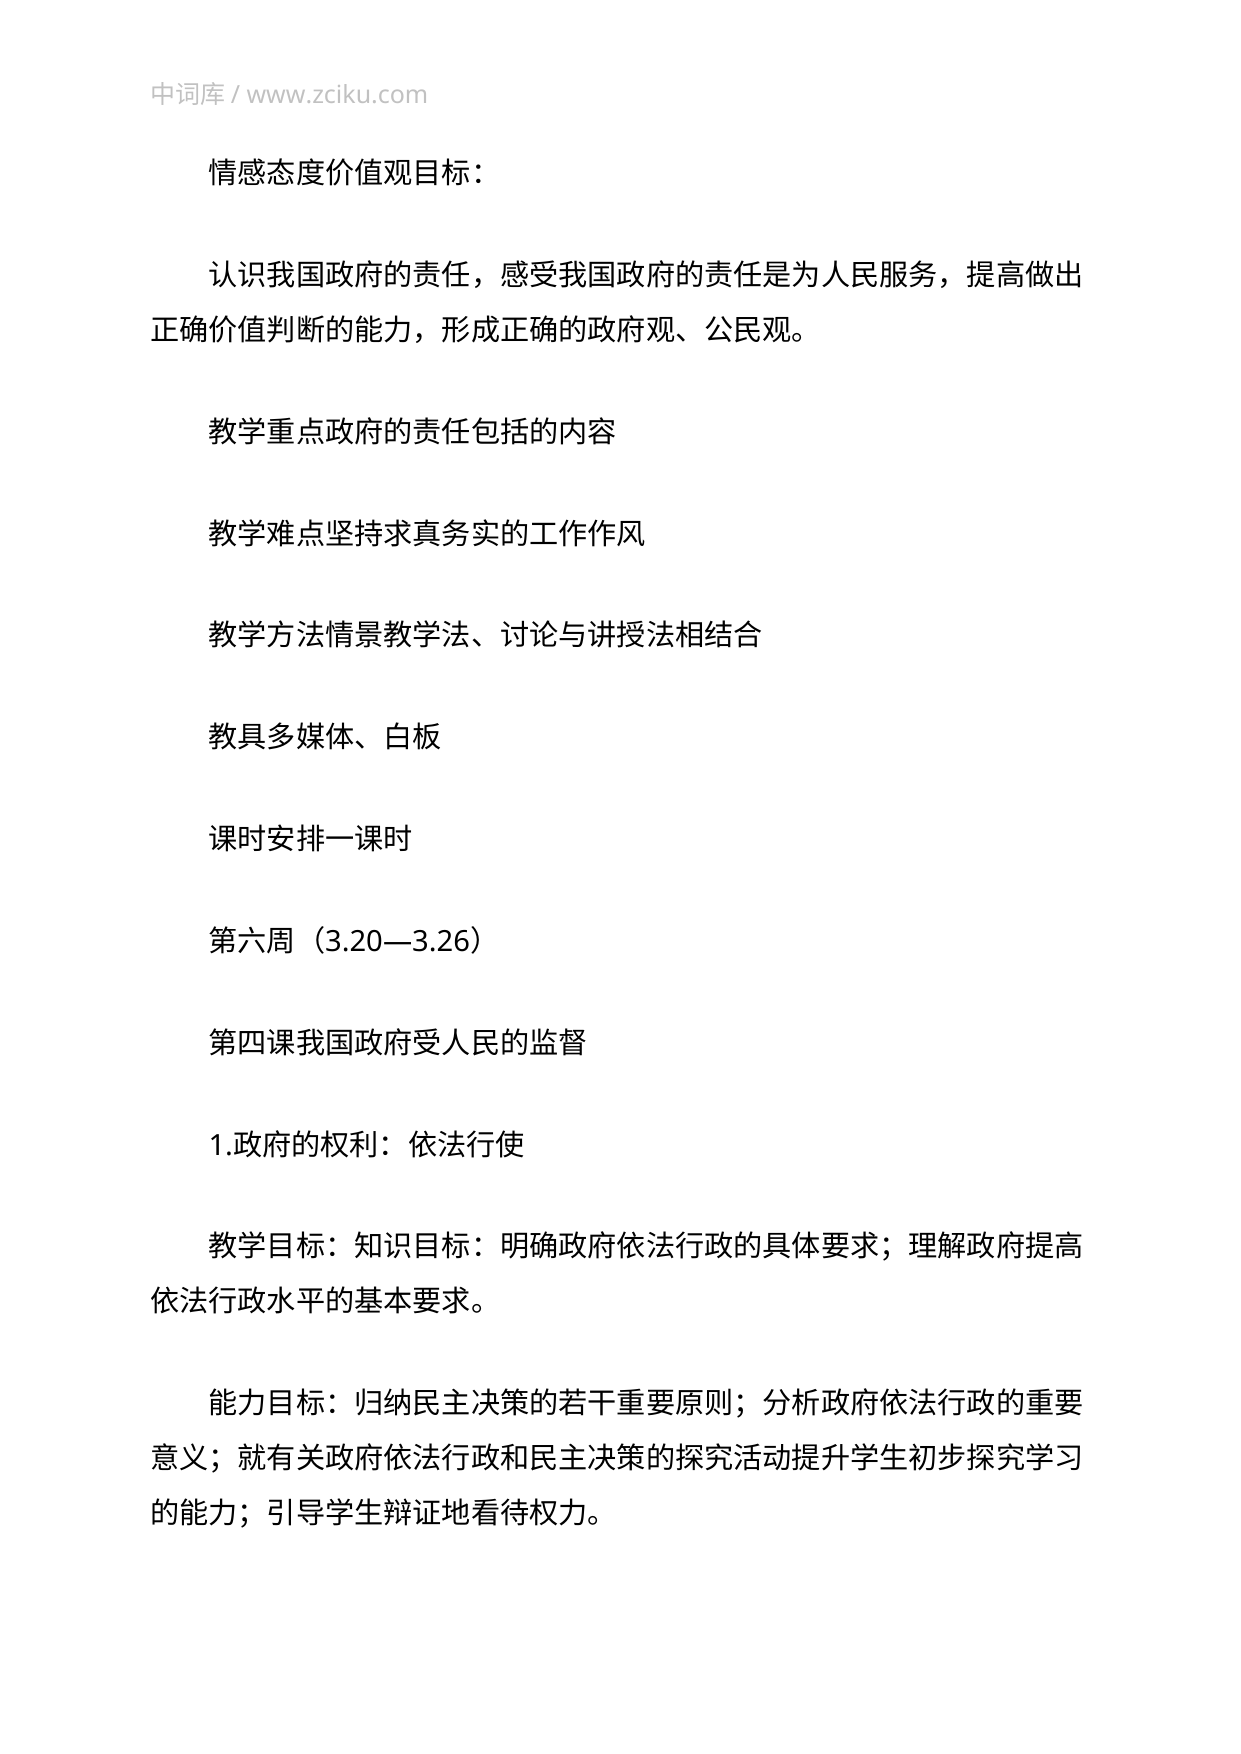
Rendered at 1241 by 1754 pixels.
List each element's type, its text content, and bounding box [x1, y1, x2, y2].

text 课时安排一课时 [150, 816, 1090, 858]
text 教学重点政府的责任包括的内容 [150, 408, 1090, 451]
text 第六周（3.20―3.26） [150, 917, 1090, 960]
text 1.政府的权利：依法行使 [150, 1121, 1090, 1163]
text 教学目标：知识目标：明确政府依法行政的具体要求；理解政府提高依法行政水平的基本要求。 [150, 1223, 1090, 1320]
text 认识我国政府的责任，感受我国政府的责任是为人民服务，提高做出正确价值判断的能力，形成正确的政府观、公民观。 [150, 252, 1090, 349]
text 情感态度价值观目标： [150, 150, 1090, 192]
text 能力目标：归纳民主决策的若干重要原则；分析政府依法行政的重要意义；就有关政府依法行政和民主决策的探究活动提升学生初步探究学习的能力；引导学生辩证地看待权力。 [150, 1380, 1090, 1532]
text 教学方法情景教学法、讨论与讲授法相结合 [150, 612, 1090, 654]
text 教具多媒体、白板 [150, 714, 1090, 756]
text 教学难点坚持求真务实的工作作风 [150, 510, 1090, 552]
text 第四课我国政府受人民的监督 [150, 1019, 1090, 1062]
